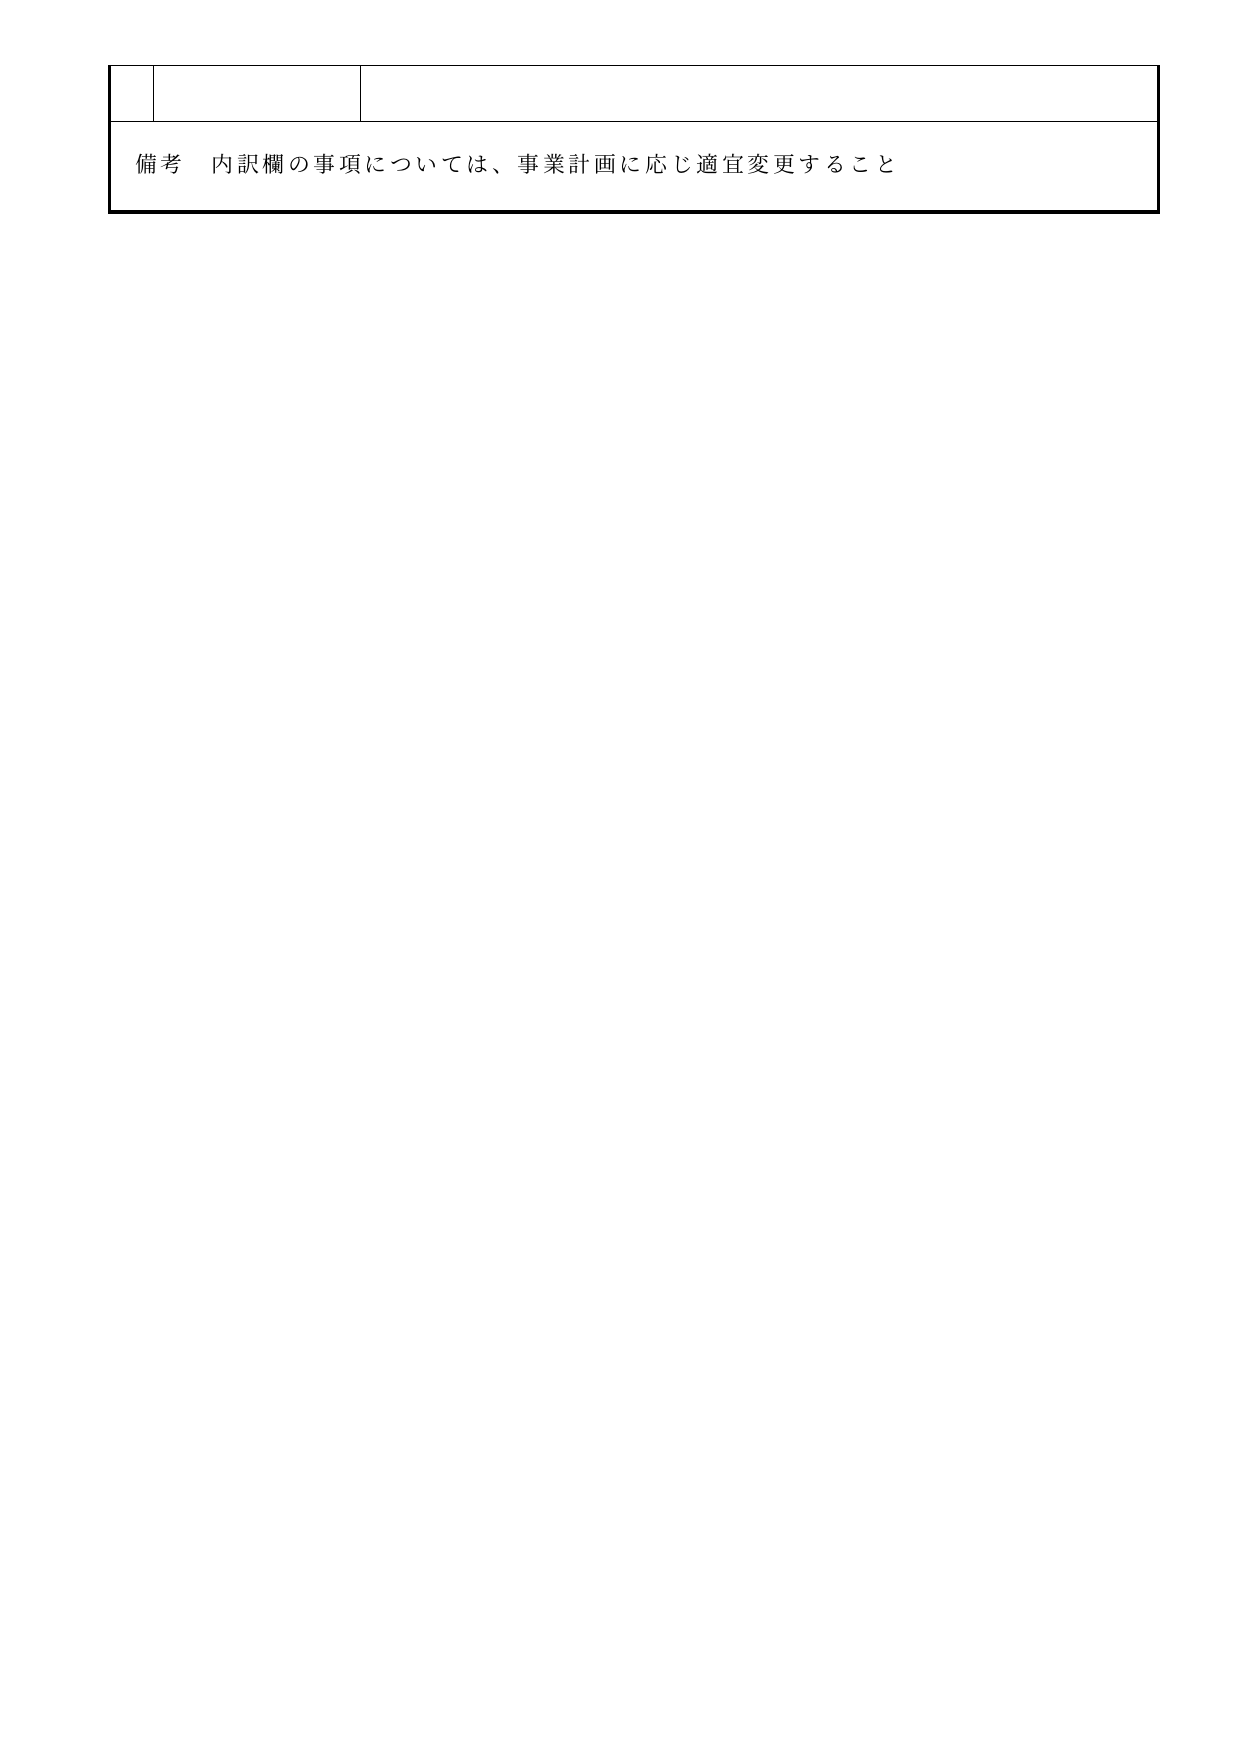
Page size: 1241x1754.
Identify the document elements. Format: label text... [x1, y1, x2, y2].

table_cell [361, 66, 1157, 121]
table_cell 備考 内訳欄の事項については、事業計画に応じ適宜変更すること [111, 122, 1157, 210]
table_cell [154, 66, 360, 121]
